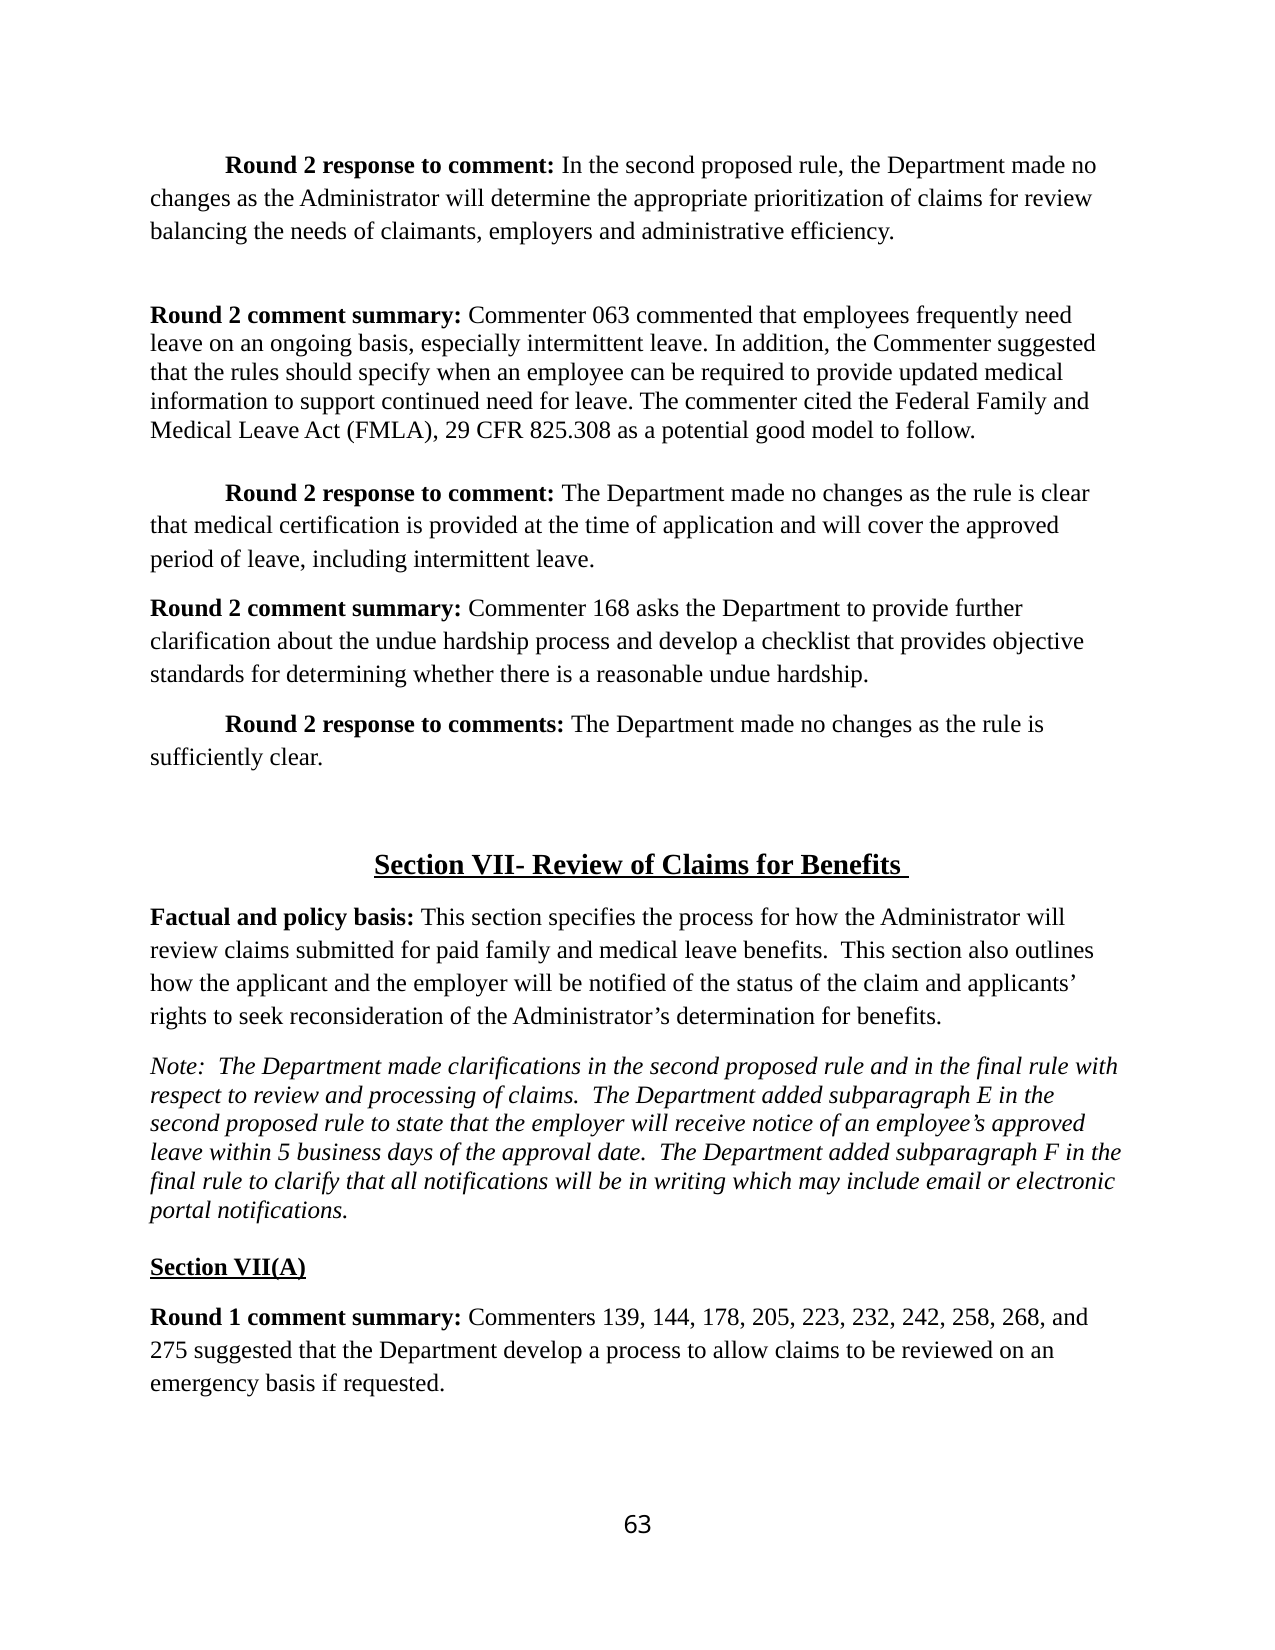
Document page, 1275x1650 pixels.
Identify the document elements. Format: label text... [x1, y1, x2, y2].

text Round 2 response to comment: The Department made no changes as the rule is clear that medical certification is provided at the time of application and will cover the approved period of leave, including intermittent leave. [150, 478, 1125, 572]
text Round 2 response to comments: The Department made no changes as the rule is sufficiently clear. [150, 709, 1125, 771]
text Note: The Department made clarifications in the second proposed rule and in the final rule with respect to review and processing of claims. The Department added subparagraph E in the second proposed rule to state that the employer will receive notice of an employee’s approved leave within 5 business days of the approval date. The Department added subparagraph F in the final rule to clarify that all notifications will be in writing which may include email or electronic portal notifications. [150, 1051, 1125, 1223]
text Factual and policy basis: This section specifies the process for how the Administrator will review claims submitted for paid family and medical leave benefits. This section also outlines how the applicant and the employer will be notified of the status of the claim and applicants’ rights to seek reconsideration of the Administrator’s determination for benefits. [150, 902, 1125, 1030]
text Section VII(A) [150, 1252, 1125, 1281]
text Section VII- Review of Claims for Benefits [150, 847, 1125, 881]
text Round 2 comment summary: Commenter 063 commented that employees frequently need leave on an ongoing basis, especially intermittent leave. In addition, the Commenter suggested that the rules should specify when an employee can be required to provide updated medical information to support continued need for leave. The commenter cited the Federal Family and Medical Leave Act (FMLA), 29 CFR 825.308 as a potential good model to follow. [150, 300, 1125, 443]
text Round 2 comment summary: Commenter 168 asks the Department to provide further clarification about the undue hardship process and develop a checklist that provides objective standards for determining whether there is a reasonable undue hardship. [150, 593, 1125, 688]
text Round 1 comment summary: Commenters 139, 144, 178, 205, 223, 232, 242, 258, 268, and 275 suggested that the Department develop a process to allow claims to be reviewed on an emergency basis if requested. [150, 1302, 1125, 1397]
text Round 2 response to comment: In the second proposed rule, the Department made no changes as the Administrator will determine the appropriate prioritization of claims for review balancing the needs of claimants, employers and administrative efficiency. [150, 150, 1125, 245]
